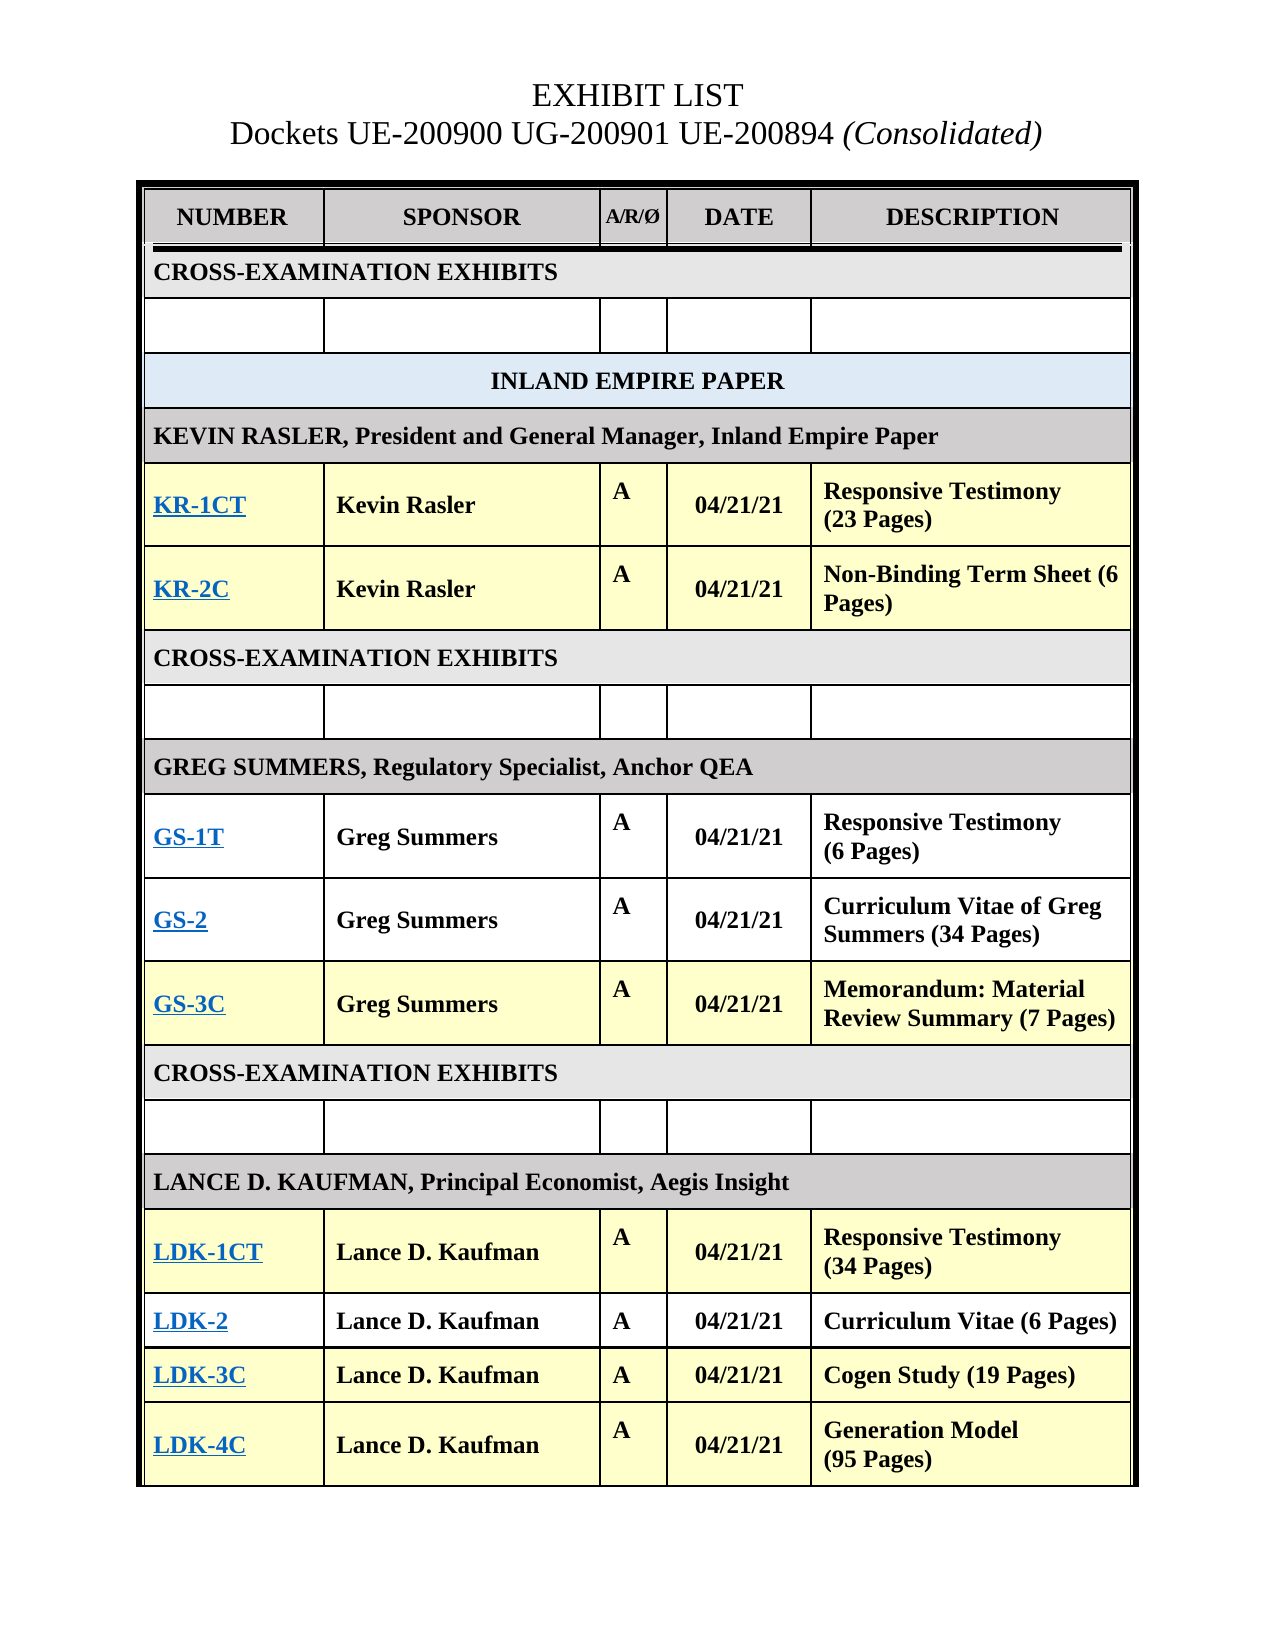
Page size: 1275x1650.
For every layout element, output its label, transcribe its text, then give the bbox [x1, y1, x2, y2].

table_cell [812, 299, 1130, 352]
table_cell [668, 686, 810, 738]
table_cell 04/21/21 [668, 795, 810, 877]
table_cell A [601, 1210, 666, 1292]
table_cell [325, 299, 599, 352]
table_cell Greg Summers [325, 795, 599, 877]
table_cell LDK-3C [145, 1349, 323, 1401]
table_cell GS-2 [145, 879, 323, 960]
table_cell CROSS-EXAMINATION EXHIBITS [145, 631, 1130, 683]
table_cell [668, 1101, 810, 1153]
table_cell Greg Summers [325, 962, 599, 1044]
table_cell Lance D. Kaufman [325, 1349, 599, 1401]
table_cell [325, 1101, 599, 1153]
table_cell A [601, 1403, 666, 1485]
table_cell Lance D. Kaufman [325, 1403, 599, 1485]
table_cell [145, 686, 323, 738]
table_cell LDK-1CT [145, 1210, 323, 1292]
table_cell [325, 686, 599, 738]
table_cell Greg Summers [325, 879, 599, 960]
table_cell [812, 686, 1130, 738]
table_cell A [601, 795, 666, 877]
table_cell GS-1T [145, 795, 323, 877]
table_header SPONSOR [325, 190, 599, 242]
table_cell A [601, 547, 666, 629]
table_cell LANCE D. KAUFMAN, Principal Economist, Aegis Insight [145, 1155, 1130, 1208]
table_cell GREG SUMMERS, Regulatory Specialist, Anchor QEA [145, 740, 1130, 793]
table_cell A [601, 1349, 666, 1401]
table_cell [145, 1101, 323, 1153]
table_header DATE [668, 190, 810, 242]
table_cell Responsive Testimony (6 Pages) [812, 795, 1130, 877]
table_cell LDK-2 [145, 1294, 323, 1346]
table_cell Cogen Study (19 Pages) [812, 1349, 1130, 1401]
table_cell Responsive Testimony (23 Pages) [812, 464, 1130, 545]
table_header NUMBER [145, 190, 323, 242]
table_cell 04/21/21 [668, 1349, 810, 1401]
table_cell Generation Model (95 Pages) [812, 1403, 1130, 1485]
table_cell A [601, 464, 666, 545]
table_header DESCRIPTION [812, 190, 1130, 242]
table_cell CROSS-EXAMINATION EXHIBITS [145, 1046, 1130, 1098]
table_header A/R/Ø [601, 190, 666, 242]
table_cell A [601, 962, 666, 1044]
table_cell [601, 686, 666, 738]
table_cell Lance D. Kaufman [325, 1294, 599, 1346]
table_cell Curriculum Vitae (6 Pages) [812, 1294, 1130, 1346]
table_cell Lance D. Kaufman [325, 1210, 599, 1292]
table_cell [668, 299, 810, 352]
table_cell [145, 299, 323, 352]
table_cell Curriculum Vitae of Greg Summers (34 Pages) [812, 879, 1130, 960]
table_cell CROSS-EXAMINATION EXHIBITS [142, 243, 1133, 297]
table_cell KR-1CT [145, 464, 323, 545]
table_cell Memorandum: Material Review Summary (7 Pages) [812, 962, 1130, 1044]
table_cell A [601, 1294, 666, 1346]
table_cell A [601, 879, 666, 960]
table_cell LDK-4C [145, 1403, 323, 1485]
table_cell 04/21/21 [668, 1210, 810, 1292]
table_cell 04/21/21 [668, 464, 810, 545]
table_cell 04/21/21 [668, 1403, 810, 1485]
table_cell Non-Binding Term Sheet (6 Pages) [812, 547, 1130, 629]
table_cell [812, 1101, 1130, 1153]
table_cell KR-2C [145, 547, 323, 629]
table_cell 04/21/21 [668, 879, 810, 960]
table_cell Kevin Rasler [325, 464, 599, 545]
table_cell KEVIN RASLER, President and General Manager, Inland Empire Paper [145, 409, 1130, 462]
table_cell 04/21/21 [668, 962, 810, 1044]
table_cell [601, 299, 666, 352]
table_cell GS-3C [145, 962, 323, 1044]
table_cell [601, 1101, 666, 1153]
table_cell Kevin Rasler [325, 547, 599, 629]
table_cell Responsive Testimony (34 Pages) [812, 1210, 1130, 1292]
table_cell 04/21/21 [668, 547, 810, 629]
table_cell INLAND EMPIRE PAPER [145, 354, 1130, 407]
table_cell 04/21/21 [668, 1294, 810, 1346]
